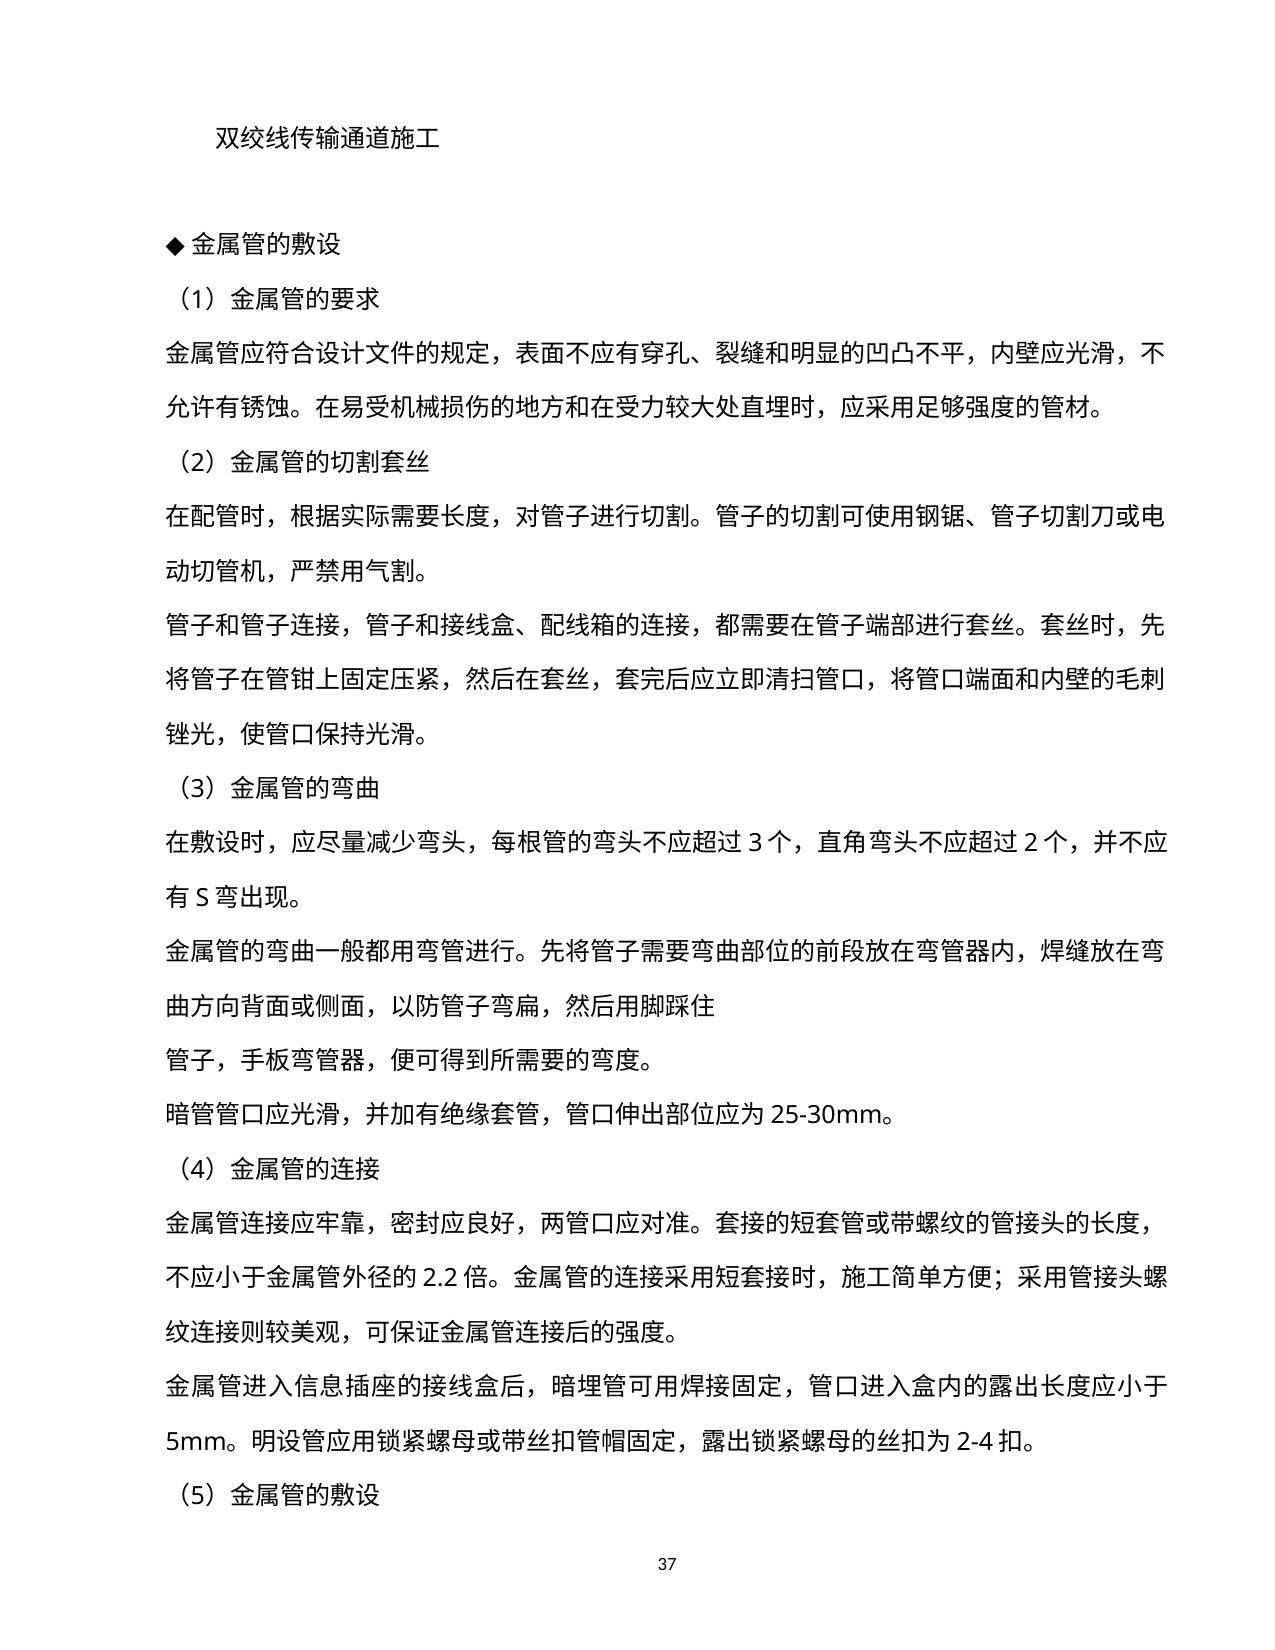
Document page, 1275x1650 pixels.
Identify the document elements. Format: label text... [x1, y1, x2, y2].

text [165, 172, 1169, 1512]
text 双绞线传输通道施工 [165, 118, 1169, 154]
